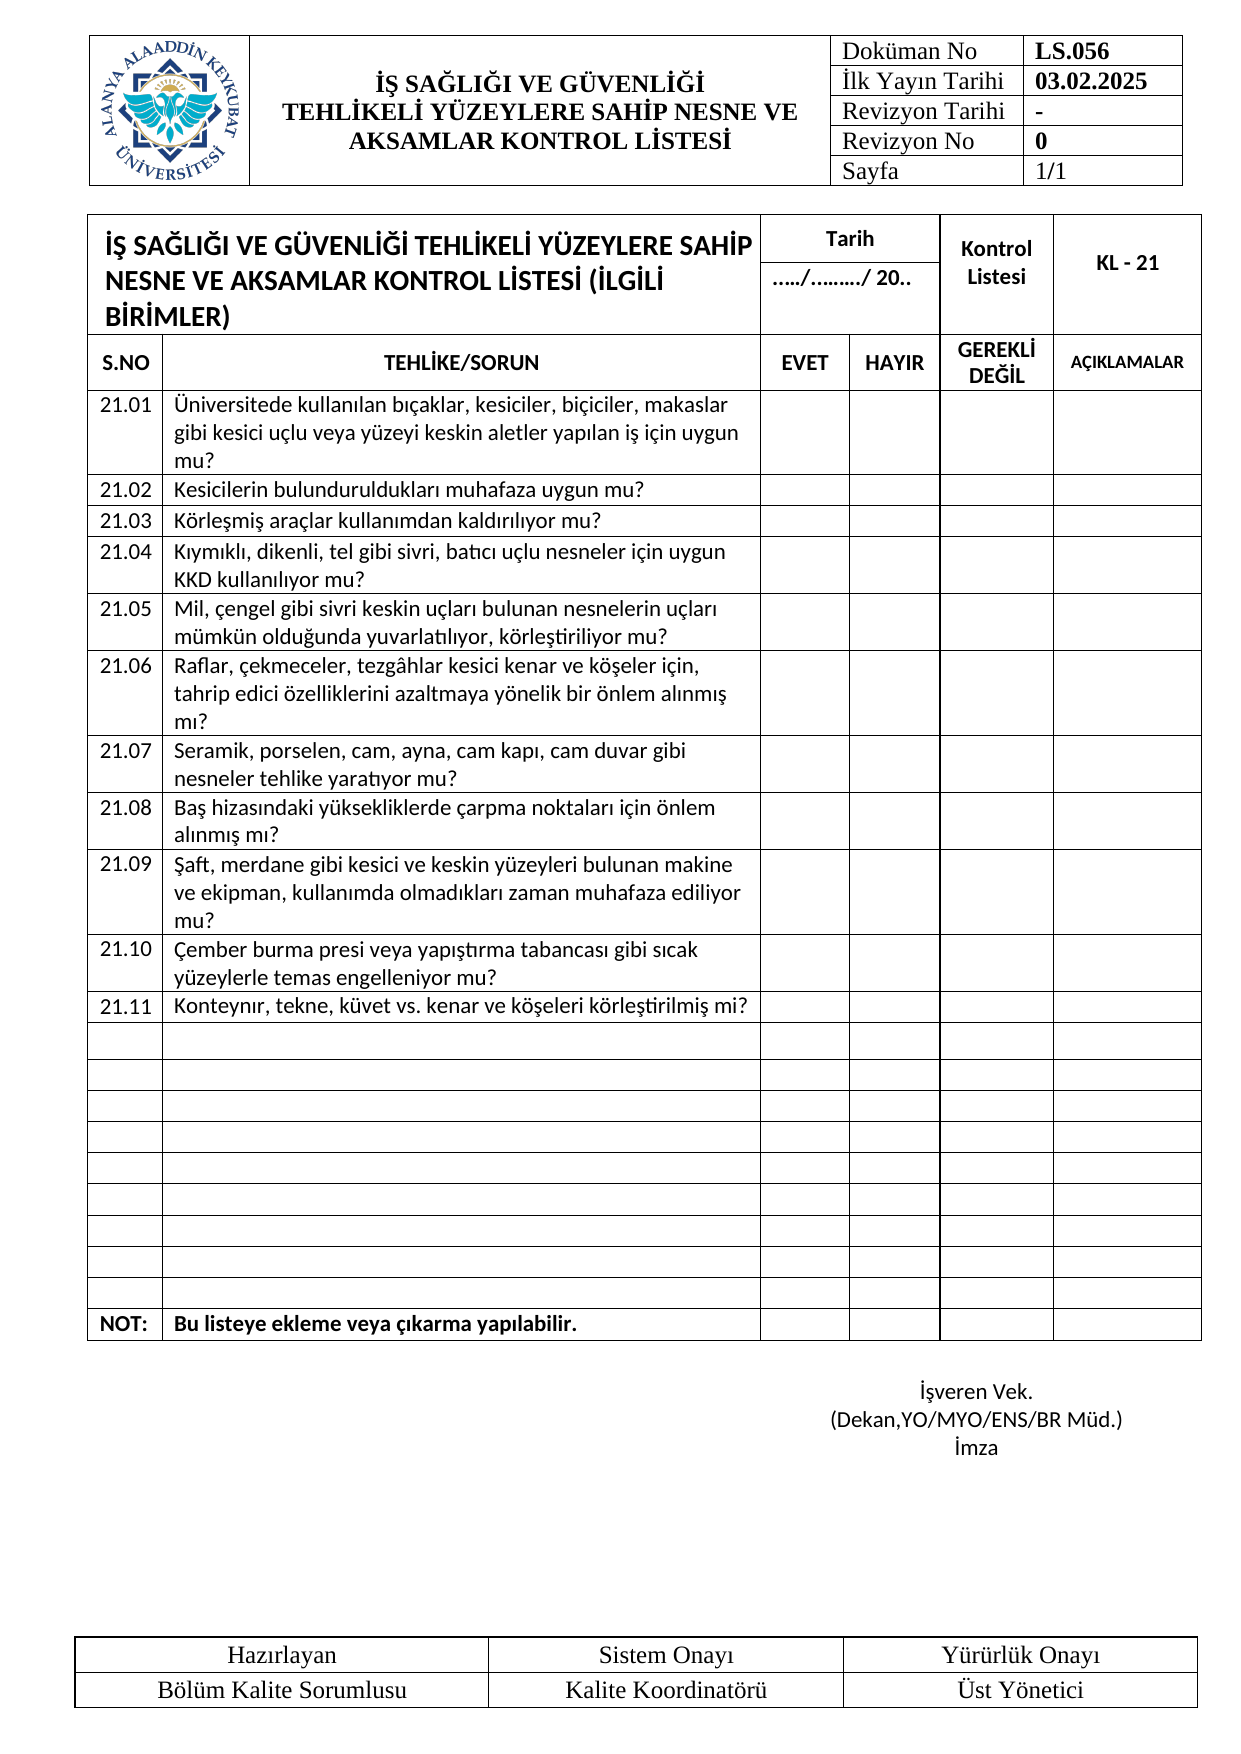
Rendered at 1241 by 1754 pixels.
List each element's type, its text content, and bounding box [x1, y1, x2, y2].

table_cell [1054, 1091, 1201, 1121]
table_cell [1054, 1023, 1201, 1059]
table_cell [1054, 793, 1201, 848]
table_cell [941, 1184, 1053, 1214]
table_cell [761, 1122, 849, 1152]
table_cell AÇIKLAMALAR [1054, 335, 1201, 389]
table_cell [1054, 594, 1201, 650]
table_cell [941, 1309, 1053, 1339]
table_cell [941, 1122, 1053, 1152]
table_header İşveren Vek. (Dekan,YO/MYO/ENS/BR Müd.) [802, 1377, 1151, 1433]
table_cell [88, 1023, 162, 1059]
table_cell [163, 1091, 760, 1121]
table_cell [88, 1122, 162, 1152]
table_cell [163, 1278, 760, 1308]
table_cell [761, 793, 849, 848]
table_cell [850, 475, 939, 505]
table_cell S.NO [88, 335, 162, 389]
table_cell Konteynır, tekne, küvet vs. kenar ve köşeleri körleştirilmiş mi? [163, 992, 760, 1022]
table_cell [1054, 1278, 1201, 1308]
table_cell [941, 651, 1053, 735]
table_cell [163, 1122, 760, 1152]
table_cell [1054, 391, 1201, 474]
table_cell [1054, 1060, 1201, 1090]
table_header Kontrol Listesi [941, 215, 1053, 333]
table_cell [163, 1023, 760, 1059]
table_cell [163, 1184, 760, 1214]
table_cell [941, 391, 1053, 474]
table_cell GEREKLİ DEĞİL [941, 335, 1053, 389]
table_cell Kesicilerin bulunduruldukları muhafaza uygun mu? [163, 475, 760, 505]
table_cell [1054, 506, 1201, 536]
table_cell [1054, 992, 1201, 1022]
table_cell [761, 651, 849, 735]
table_cell Kıymıklı, dikenli, tel gibi sivri, batıcı uçlu nesneler için uygun KKD kullanılıyor mu? [163, 537, 760, 593]
table_cell 21.02 [88, 475, 162, 505]
table_cell [163, 1216, 760, 1246]
table_cell [850, 537, 939, 593]
table_cell Bu listeye ekleme veya çıkarma yapılabilir. [163, 1309, 760, 1339]
table_cell [761, 935, 849, 991]
table_cell 21.06 [88, 651, 162, 735]
table_cell [850, 1309, 939, 1339]
table_cell Mil, çengel gibi sivri keskin uçları bulunan nesnelerin uçları mümkün olduğunda yuvarlatılıyor, körleştiriliyor mu? [163, 594, 760, 650]
table_cell [941, 1247, 1053, 1277]
table_cell [88, 1153, 162, 1183]
table_cell [761, 1216, 849, 1246]
table_cell HAYIR [850, 335, 939, 389]
table_cell [941, 1278, 1053, 1308]
table_cell [850, 1060, 939, 1090]
table_cell [88, 1184, 162, 1214]
table_cell 21.09 [88, 850, 162, 934]
table_cell [761, 1091, 849, 1121]
table_cell [1054, 537, 1201, 593]
table_cell 21.08 [88, 793, 162, 848]
table_cell [850, 850, 939, 934]
table_cell [1054, 1309, 1201, 1339]
table_cell [941, 537, 1053, 593]
table_cell [1054, 1184, 1201, 1214]
table_cell ..…/..……./ 20.. [761, 263, 939, 333]
table_cell [850, 1216, 939, 1246]
table_cell [941, 1153, 1053, 1183]
table_cell Üniversitede kullanılan bıçaklar, kesiciler, biçiciler, makaslar gibi kesici uçlu veya yüzeyi keskin aletler yapılan iş için uygun mu? [163, 391, 760, 474]
table_cell [850, 1091, 939, 1121]
table_cell [941, 1060, 1053, 1090]
table_cell [850, 391, 939, 474]
table_header İŞ SAĞLIĞI VE GÜVENLİĞİ TEHLİKELİ YÜZEYLERE SAHİP NESNE VE AKSAMLAR KONTROL LİSTESİ (İLGİLİ BİRİMLER) [88, 215, 760, 333]
table_cell EVET [761, 335, 849, 389]
table_cell [1054, 1247, 1201, 1277]
picture [101, 41, 239, 180]
table_cell [941, 1023, 1053, 1059]
table_cell [1054, 1216, 1201, 1246]
table_cell Çember burma presi veya yapıştırma tabancası gibi sıcak yüzeylerle temas engelleniyor mu? [163, 935, 760, 991]
table_cell [850, 1153, 939, 1183]
table_cell [850, 594, 939, 650]
table_cell [850, 1122, 939, 1152]
table_cell [761, 506, 849, 536]
table_cell [1054, 1122, 1201, 1152]
table_cell [761, 1153, 849, 1183]
table_cell NOT: [88, 1309, 162, 1339]
table_cell [1054, 935, 1201, 991]
table_cell 21.10 [88, 935, 162, 991]
table_cell Körleşmiş araçlar kullanımdan kaldırılıyor mu? [163, 506, 760, 536]
table_cell [850, 736, 939, 792]
table_cell [941, 793, 1053, 848]
table_cell [850, 793, 939, 848]
table_header Tarih [761, 215, 939, 262]
table_cell TEHLİKE/SORUN [163, 335, 760, 389]
table_cell [761, 1060, 849, 1090]
table_cell [850, 1184, 939, 1214]
table_cell [761, 992, 849, 1022]
table_header KL - 21 [1054, 215, 1201, 333]
table_cell [1054, 475, 1201, 505]
table_cell Şaft, merdane gibi kesici ve keskin yüzeyleri bulunan makine ve ekipman, kullanımda olmadıkları zaman muhafaza ediliyor mu? [163, 850, 760, 934]
table_cell [941, 1091, 1053, 1121]
table_cell [761, 1023, 849, 1059]
table_cell [88, 1091, 162, 1121]
table_cell İmza [802, 1433, 1151, 1477]
table_cell Baş hizasındaki yüksekliklerde çarpma noktaları için önlem alınmış mı? [163, 793, 760, 848]
table_cell [761, 1278, 849, 1308]
table_cell [761, 391, 849, 474]
table_cell [850, 506, 939, 536]
table_cell Seramik, porselen, cam, ayna, cam kapı, cam duvar gibi nesneler tehlike yaratıyor mu? [163, 736, 760, 792]
table_cell [850, 1278, 939, 1308]
table_cell [850, 1023, 939, 1059]
table_cell [850, 1247, 939, 1277]
table_cell [761, 850, 849, 934]
table_cell [1054, 651, 1201, 735]
table_cell [88, 1060, 162, 1090]
table_cell [941, 1216, 1053, 1246]
table_cell [1054, 736, 1201, 792]
table_cell [761, 475, 849, 505]
table_cell [941, 935, 1053, 991]
table_cell [941, 850, 1053, 934]
table_cell [1054, 850, 1201, 934]
table_cell [761, 1309, 849, 1339]
table_cell 21.04 [88, 537, 162, 593]
table_cell [88, 1247, 162, 1277]
table_cell [850, 651, 939, 735]
table_cell 21.01 [88, 391, 162, 474]
table_cell [163, 1247, 760, 1277]
table_cell [941, 992, 1053, 1022]
table_cell [761, 537, 849, 593]
table_cell [850, 992, 939, 1022]
table_cell 21.07 [88, 736, 162, 792]
table_cell [761, 1184, 849, 1214]
table_cell [941, 506, 1053, 536]
table_cell Raflar, çekmeceler, tezgâhlar kesici kenar ve köşeler için, tahrip edici özelliklerini azaltmaya yönelik bir önlem alınmış mı? [163, 651, 760, 735]
table_cell [761, 1247, 849, 1277]
table_cell [88, 1278, 162, 1308]
table_cell [1054, 1153, 1201, 1183]
table_cell [163, 1153, 760, 1183]
table_cell 21.11 [88, 992, 162, 1022]
table_cell [941, 594, 1053, 650]
table_cell [941, 475, 1053, 505]
table_cell [941, 736, 1053, 792]
table_cell 21.05 [88, 594, 162, 650]
table_cell 21.03 [88, 506, 162, 536]
table_cell [163, 1060, 760, 1090]
table_cell [850, 935, 939, 991]
table_cell [88, 1216, 162, 1246]
table_cell [761, 594, 849, 650]
table_cell [761, 736, 849, 792]
